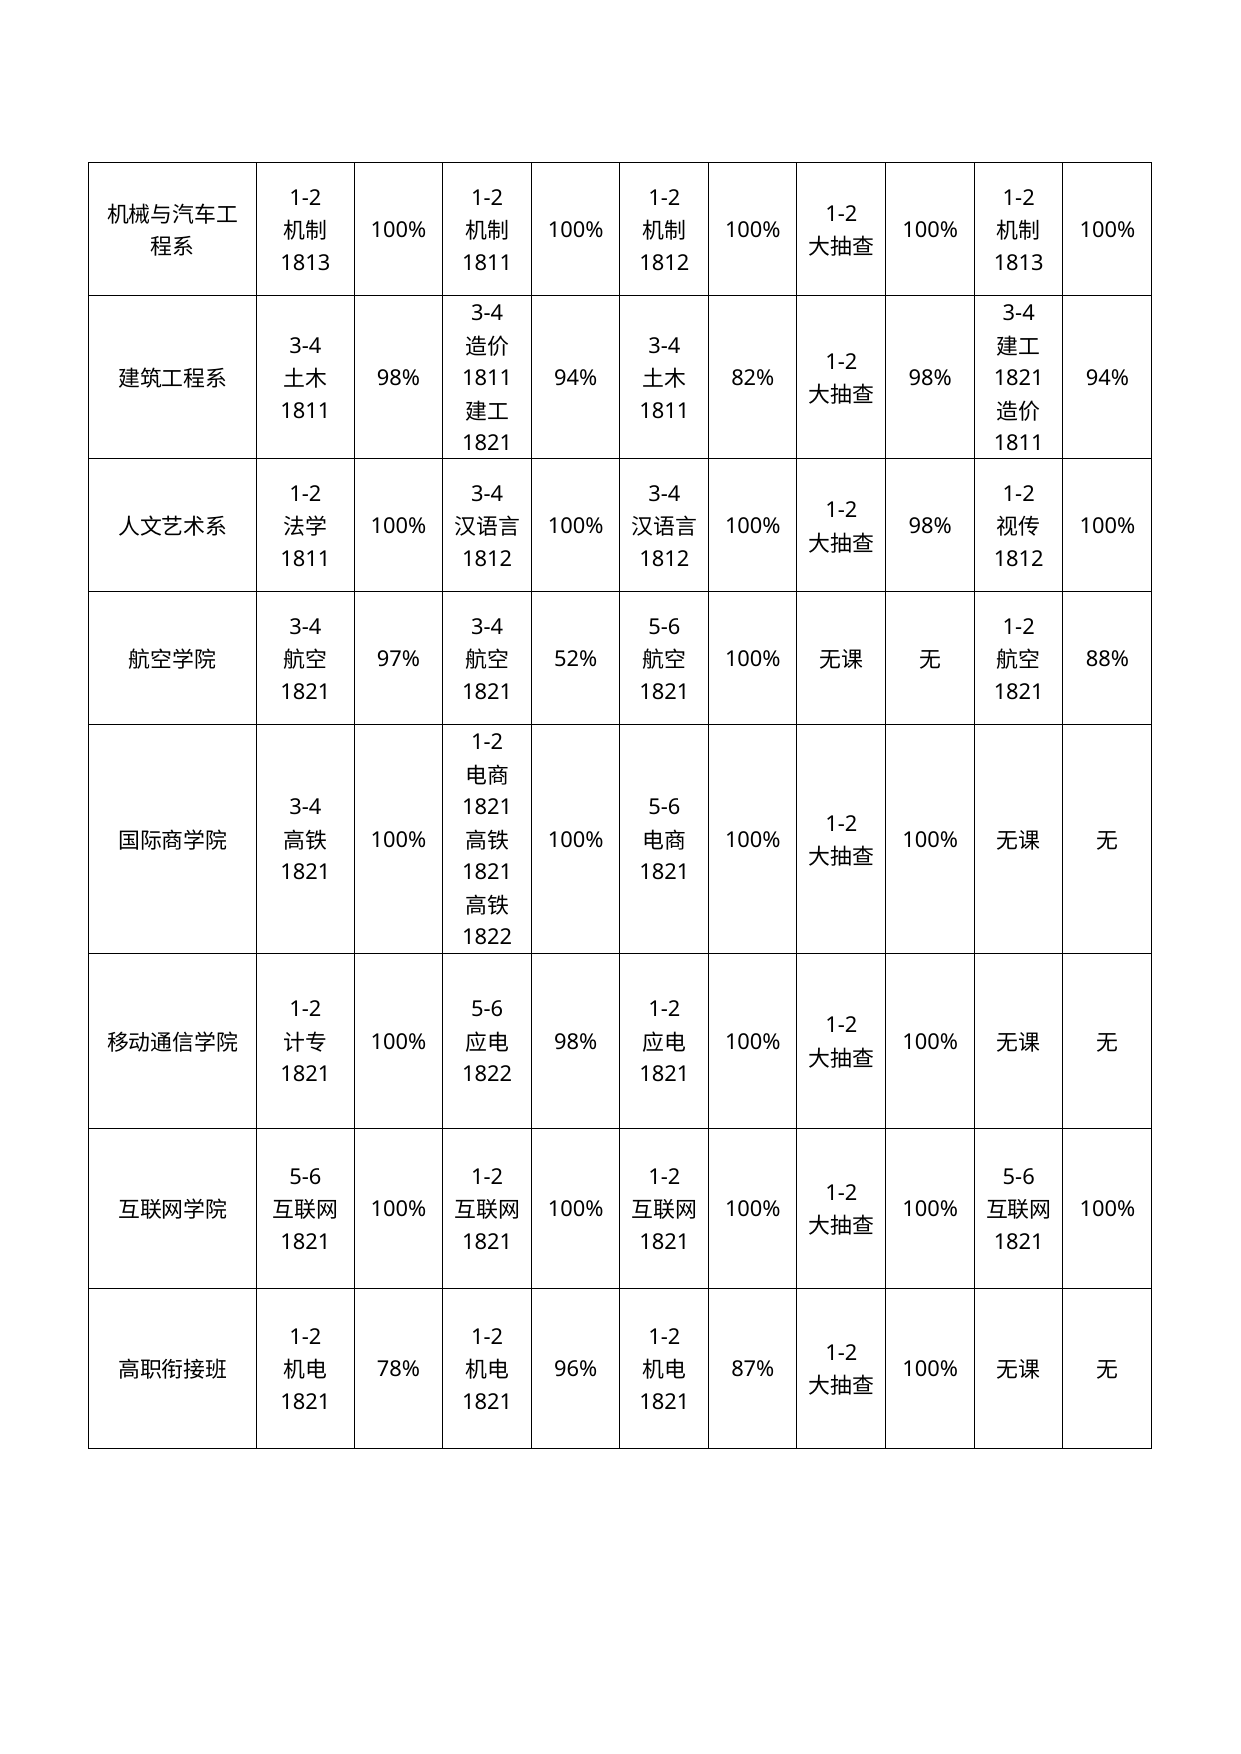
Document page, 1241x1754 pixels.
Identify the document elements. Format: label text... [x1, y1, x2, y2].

table_cell 3-4 汉语言1812 [443, 459, 531, 591]
table_cell 3-4 汉语言1812 [620, 459, 708, 591]
table_cell 1-2 大抽查 [797, 725, 885, 952]
table_cell 建筑工程系 [89, 296, 256, 458]
table_cell 3-4 造价1811建工1821 [443, 296, 531, 458]
table_cell 1-2 机电1821 [257, 1289, 354, 1448]
table_cell 100% [355, 1129, 442, 1288]
table_cell 1-2 机电1821 [443, 1289, 531, 1448]
table_cell 5-6 电商1821 [620, 725, 708, 952]
table_cell 3-4 航空1821 [443, 592, 531, 724]
table_cell 78% [355, 1289, 442, 1448]
table_cell 国际商学院 [89, 725, 256, 952]
table_cell 96% [532, 1289, 619, 1448]
table_cell 100% [532, 459, 619, 591]
table_cell 1-2 计专1821 [257, 954, 354, 1128]
table_cell 52% [532, 592, 619, 724]
table_cell 航空学院 [89, 592, 256, 724]
table_cell 1-2 航空1821 [975, 592, 1062, 724]
table_cell 3-4 建工1821 造价1811 [975, 296, 1062, 458]
table_cell 无课 [975, 954, 1062, 1128]
table_cell 100% [709, 592, 796, 724]
table_cell 100% [709, 459, 796, 591]
table_cell 1-2 机制1811 [443, 163, 531, 295]
table_cell 100% [709, 954, 796, 1128]
table_cell 机械与汽车工程系 [89, 163, 256, 295]
table_cell 88% [1063, 592, 1151, 724]
table_cell 无 [1063, 954, 1151, 1128]
table_cell 100% [886, 954, 974, 1128]
table_cell 1-2 机制1813 [257, 163, 354, 295]
table_cell 移动通信学院 [89, 954, 256, 1128]
table_cell 100% [886, 725, 974, 952]
table_cell 1-2 应电1821 [620, 954, 708, 1128]
table_cell 98% [532, 954, 619, 1128]
table_cell 1-2 电商1821高铁1821高铁1822 [443, 725, 531, 952]
table_cell 无 [886, 592, 974, 724]
table_cell 100% [532, 163, 619, 295]
table_cell 1-2 机制 1812 [620, 163, 708, 295]
table_cell 98% [886, 459, 974, 591]
table_cell 1-2 大抽查 [797, 459, 885, 591]
table_cell 94% [1063, 296, 1151, 458]
table_cell 1-2 大抽查 [797, 954, 885, 1128]
table_cell 100% [355, 163, 442, 295]
table_cell 无课 [975, 1289, 1062, 1448]
table_cell 100% [709, 1129, 796, 1288]
table_cell 1-2 互联网1821 [443, 1129, 531, 1288]
table_cell 98% [886, 296, 974, 458]
table_cell 1-2 法学1811 [257, 459, 354, 591]
table_cell 100% [709, 163, 796, 295]
table_cell 100% [355, 954, 442, 1128]
table_cell 100% [886, 1289, 974, 1448]
table_cell 高职衔接班 [89, 1289, 256, 1448]
table_cell 1-2 视传 1812 [975, 459, 1062, 591]
table_cell 3-4 土木1811 [257, 296, 354, 458]
table_cell 98% [355, 296, 442, 458]
table_cell 1-2 大抽查 [797, 163, 885, 295]
table_cell 1-2 互联网 1821 [620, 1129, 708, 1288]
table_cell 5-6 航空1821 [620, 592, 708, 724]
table_cell 5-6 应电1822 [443, 954, 531, 1128]
table_cell 无 [1063, 1289, 1151, 1448]
table_cell 3-4 航空1821 [257, 592, 354, 724]
table_cell 100% [1063, 1129, 1151, 1288]
table_cell 1-2 大抽查 [797, 1289, 885, 1448]
table_cell 互联网学院 [89, 1129, 256, 1288]
table_cell 87% [709, 1289, 796, 1448]
table_cell 100% [532, 725, 619, 952]
table_cell 82% [709, 296, 796, 458]
table_cell 3-4 土木1811 [620, 296, 708, 458]
table_cell 3-4 高铁1821 [257, 725, 354, 952]
table_cell 5-6 互联网 1821 [975, 1129, 1062, 1288]
table_cell 无 [1063, 725, 1151, 952]
table_cell 100% [886, 1129, 974, 1288]
table_cell 无课 [797, 592, 885, 724]
table_cell 1-2 大抽查 [797, 296, 885, 458]
table_cell 1-2 机制 1813 [975, 163, 1062, 295]
table_cell 100% [709, 725, 796, 952]
table_cell 100% [886, 163, 974, 295]
table_cell 无课 [975, 725, 1062, 952]
table_cell 94% [532, 296, 619, 458]
table_cell 100% [1063, 163, 1151, 295]
table_cell 1-2 机电1821 [620, 1289, 708, 1448]
table_cell 100% [532, 1129, 619, 1288]
table_cell 100% [355, 725, 442, 952]
table_cell 人文艺术系 [89, 459, 256, 591]
table_cell 1-2 大抽查 [797, 1129, 885, 1288]
table_cell 5-6 互联网 1821 [257, 1129, 354, 1288]
table_cell 100% [1063, 459, 1151, 591]
table_cell 97% [355, 592, 442, 724]
table_cell 100% [355, 459, 442, 591]
